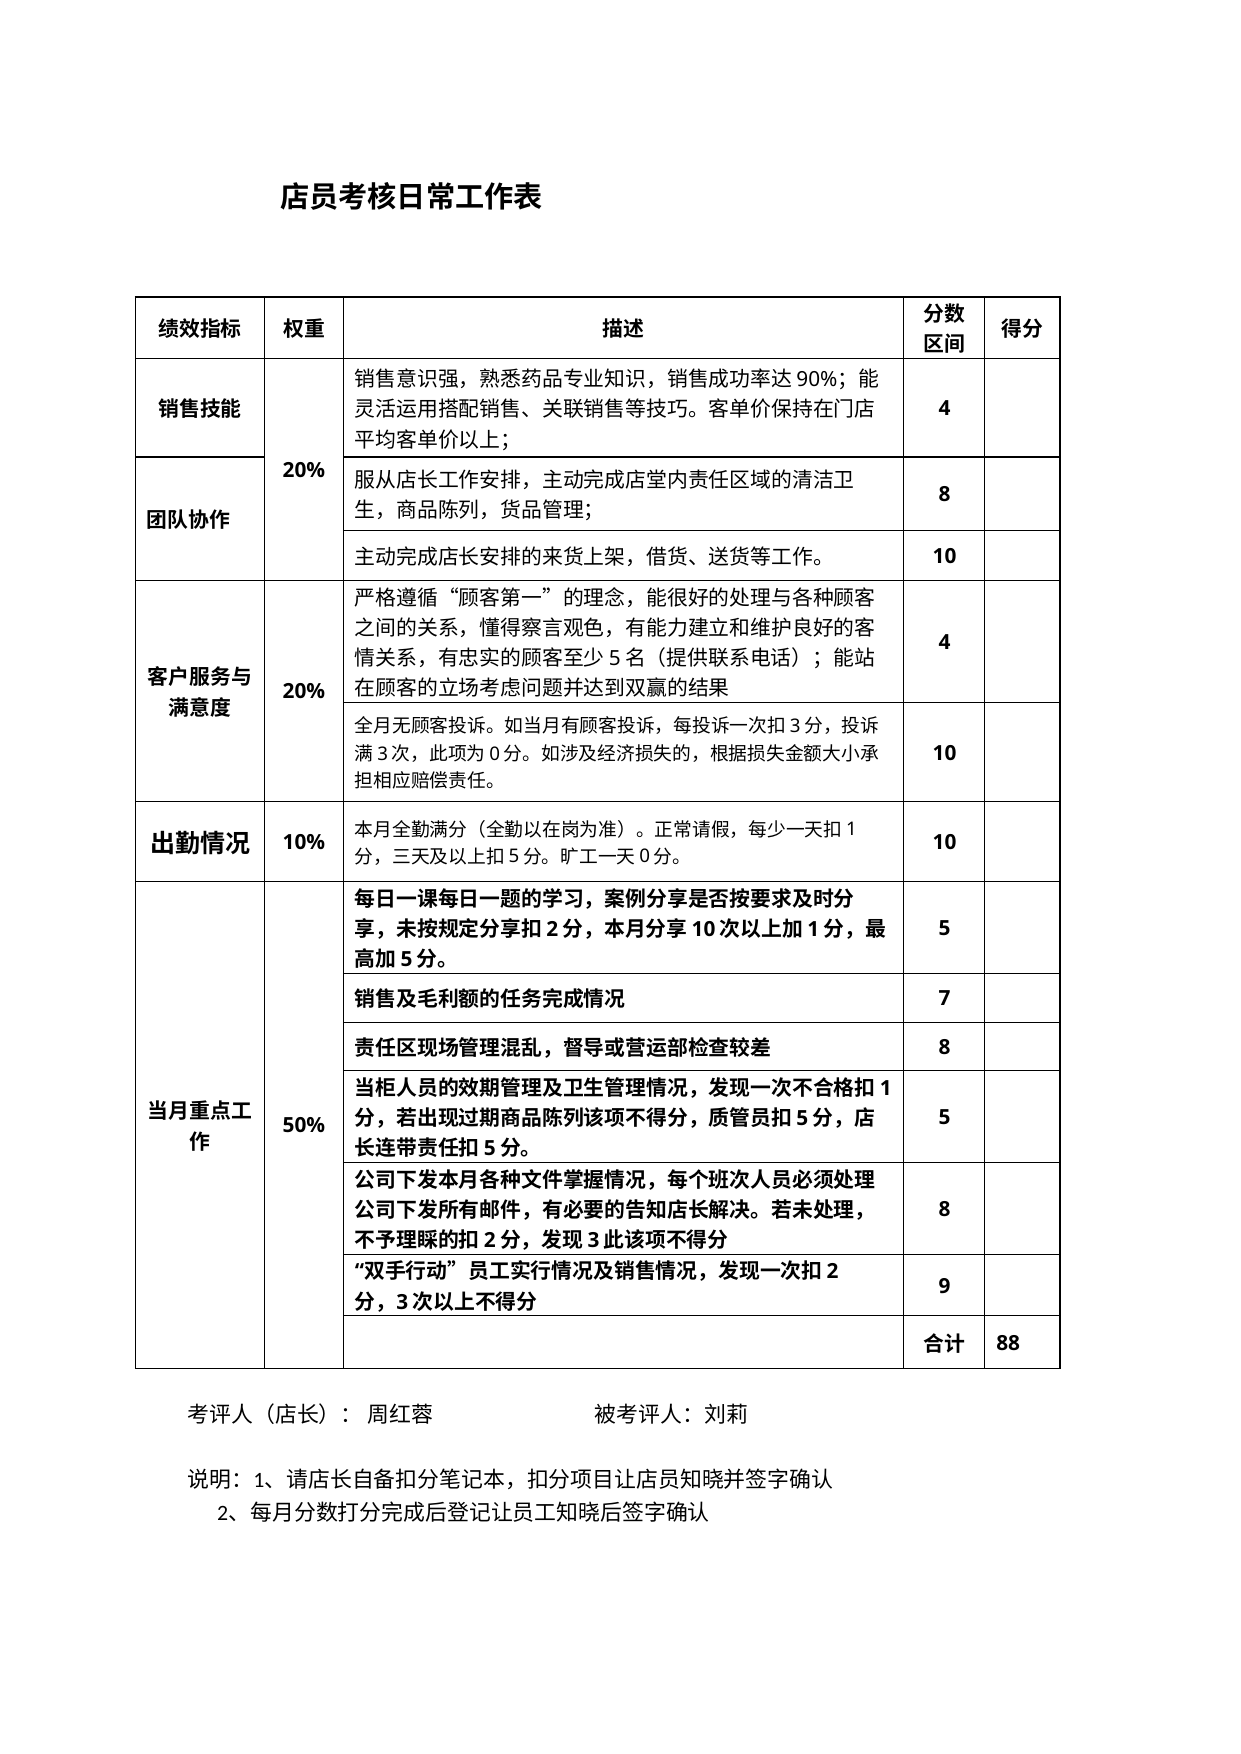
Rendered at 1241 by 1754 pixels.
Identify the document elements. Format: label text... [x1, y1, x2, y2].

table_cell 8 [904, 458, 984, 530]
table_cell [985, 882, 1059, 973]
table_cell 责任区现场管理混乱，督导或营运部检查较差 [344, 1023, 903, 1070]
table_cell 公司下发本月各种文件掌握情况，每个班次人员必须处理公司下发所有邮件，有必要的告知店长解决。若未处理，不予理睬的扣2分，发现3此该项不得分 [344, 1163, 903, 1254]
table_cell 20% [265, 359, 343, 580]
table_cell [985, 531, 1059, 580]
table_header 绩效指标 [136, 298, 264, 358]
table_cell [985, 581, 1059, 702]
table_header 分数 区间 [904, 298, 984, 358]
table_header 描述 [344, 298, 903, 358]
table_cell 10 [904, 802, 984, 881]
table_cell [985, 1163, 1059, 1254]
table_cell 本月全勤满分（全勤以在岗为准）。正常请假，每少一天扣1分，三天及以上扣5分。旷工一天0分。 [344, 802, 903, 881]
table_cell 当柜人员的效期管理及卫生管理情况，发现一次不合格扣1分，若出现过期商品陈列该项不得分，质管员扣5分，店长连带责任扣5分。 [344, 1071, 903, 1162]
table_cell [985, 974, 1059, 1022]
text 考评人（店长）： 周红蓉 被考评人：刘莉 [187, 1369, 1053, 1429]
table_cell 8 [904, 1023, 984, 1070]
table_cell 10 [904, 703, 984, 801]
table_cell 5 [904, 882, 984, 973]
table_cell 销售及毛利额的任务完成情况 [344, 974, 903, 1022]
table_cell [985, 802, 1059, 881]
table_cell 4 [904, 581, 984, 702]
text 店员考核日常工作表 [187, 162, 1053, 227]
table_cell 10 [904, 531, 984, 580]
table_cell 严格遵循“顾客第一”的理念，能很好的处理与各种顾客之间的关系，懂得察言观色，有能力建立和维护良好的客情关系，有忠实的顾客至少5名（提供联系电话）；能站在顾客的立场考虑问题并达到双赢的结果 [344, 581, 903, 702]
table_cell 销售技能 [136, 359, 264, 456]
table_cell 团队协作 [136, 458, 264, 580]
table_cell 8 [904, 1163, 984, 1254]
table_cell 合计 [904, 1316, 984, 1368]
table_cell 每日一课每日一题的学习，案例分享是否按要求及时分享，未按规定分享扣2分，本月分享10次以上加1分，最高加5分。 [344, 882, 903, 973]
table_cell 9 [904, 1255, 984, 1315]
table_cell 10% [265, 802, 343, 881]
table_cell 88 [985, 1316, 1059, 1368]
table_cell 50% [265, 882, 343, 1368]
table_cell [985, 359, 1059, 456]
table_header 得分 [985, 298, 1059, 358]
table_cell 客户服务与满意度 [136, 581, 264, 801]
table_cell 4 [904, 359, 984, 456]
table_cell [985, 458, 1059, 530]
text 2、每月分数打分完成后登记让员工知晓后签字确认 [187, 1494, 1053, 1527]
table_cell [985, 1255, 1059, 1315]
table_cell 当月重点工作 [136, 882, 264, 1368]
table_cell 20% [265, 581, 343, 801]
table_cell 全月无顾客投诉。如当月有顾客投诉，每投诉一次扣3分，投诉满3次，此项为0分。如涉及经济损失的，根据损失金额大小承担相应赔偿责任。 [344, 703, 903, 801]
table_cell [985, 1023, 1059, 1070]
table_cell 5 [904, 1071, 984, 1162]
table_cell 服从店长工作安排，主动完成店堂内责任区域的清洁卫生，商品陈列，货品管理； [344, 458, 903, 530]
table_cell 销售意识强，熟悉药品专业知识，销售成功率达90%；能灵活运用搭配销售、关联销售等技巧。客单价保持在门店平均客单价以上； [344, 359, 903, 456]
table_header 权重 [265, 298, 343, 358]
table_cell 出勤情况 [136, 802, 264, 881]
table_cell 主动完成店长安排的来货上架，借货、送货等工作。 [344, 531, 903, 580]
table_cell [985, 1071, 1059, 1162]
table_cell “双手行动”员工实行情况及销售情况，发现一次扣2分，3次以上不得分 [344, 1255, 903, 1315]
table_cell 7 [904, 974, 984, 1022]
table_cell [344, 1316, 903, 1368]
table_cell [985, 703, 1059, 801]
text 说明：1、请店长自备扣分笔记本，扣分项目让店员知晓并签字确认 [187, 1462, 1053, 1494]
